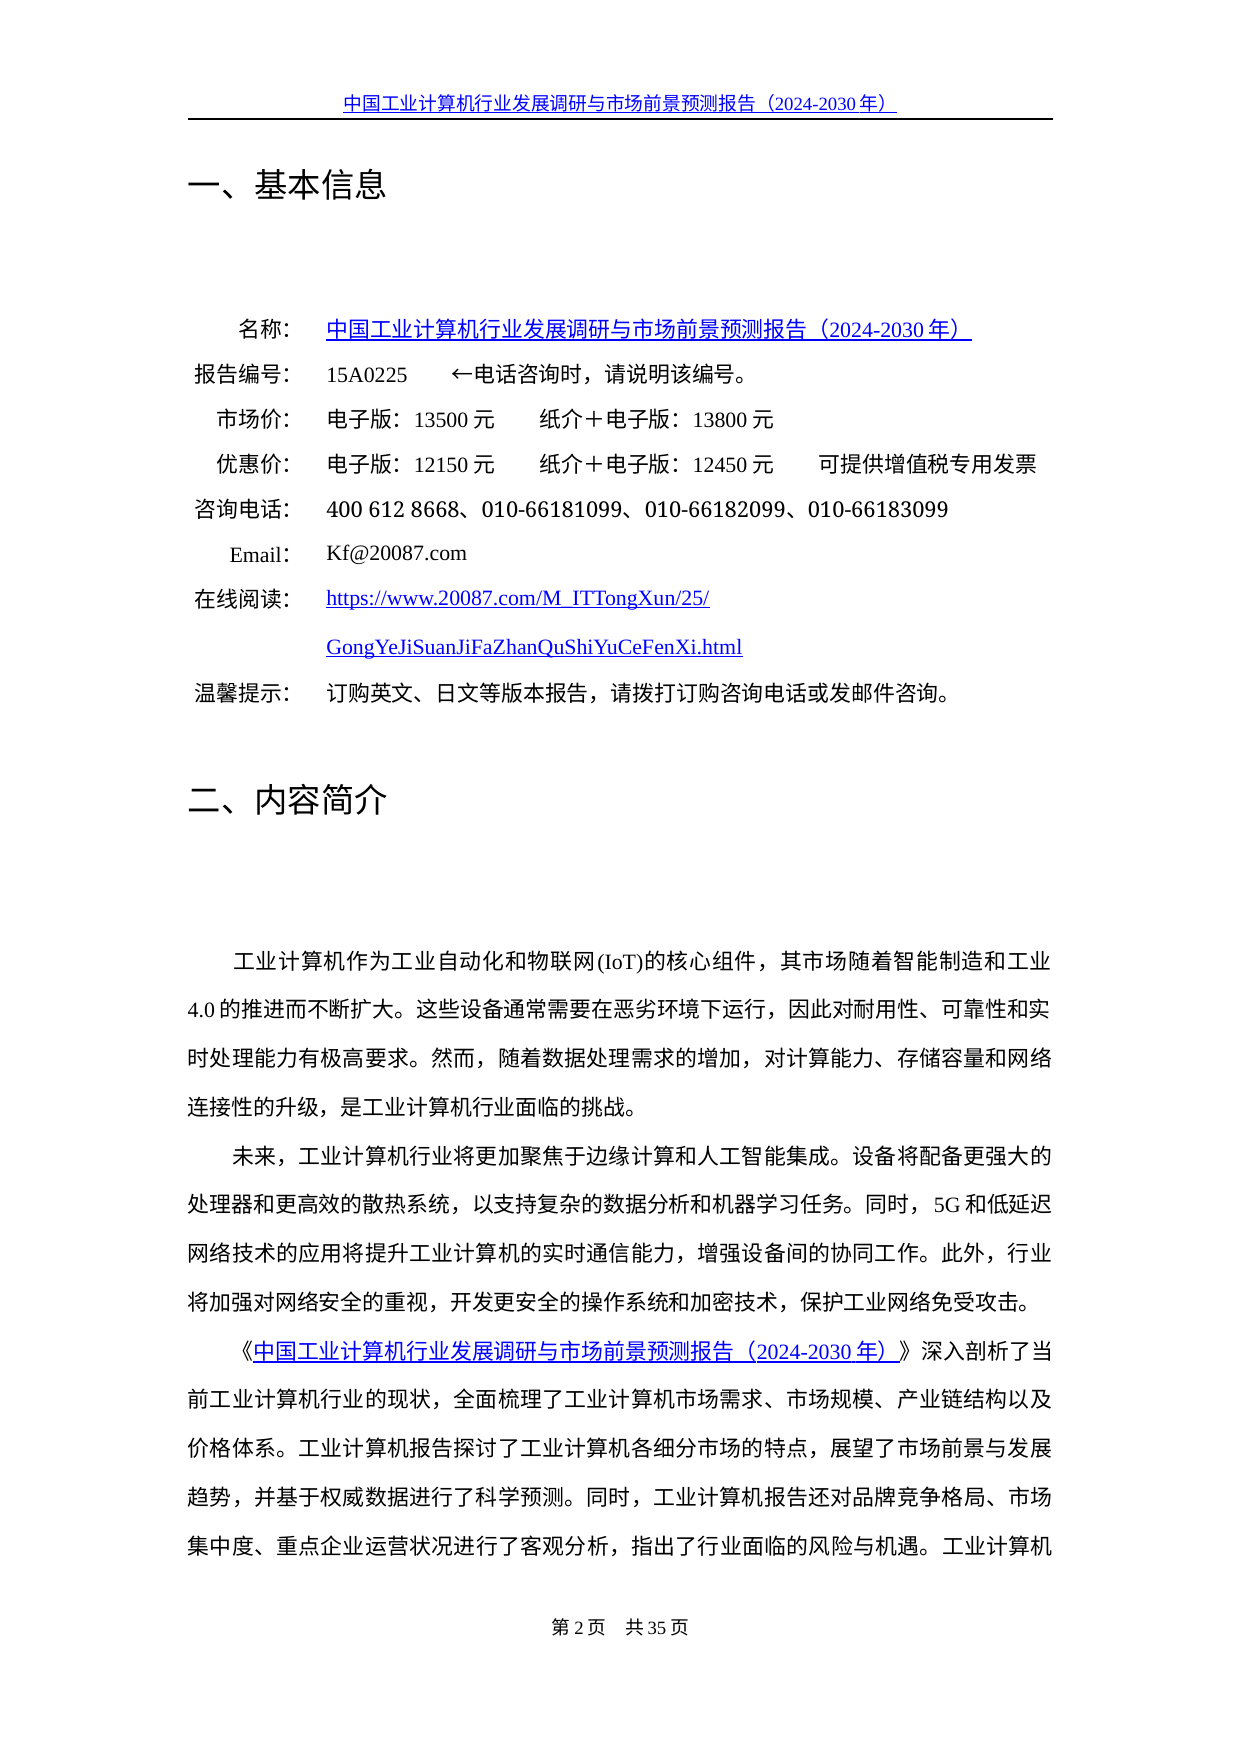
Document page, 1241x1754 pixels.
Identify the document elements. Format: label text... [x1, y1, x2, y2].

table_cell 优惠价： [167, 447, 315, 492]
table_cell 在线阅读： [167, 582, 315, 675]
table_cell Email： [167, 537, 315, 582]
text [187, 943, 1053, 1561]
table_cell 15A0225 ←电话咨询时，请说明该编号。 [315, 357, 1073, 402]
table_cell 订购英文、日文等版本报告，请拨打订购咨询电话或发邮件咨询。 [315, 675, 1073, 720]
table_cell Kf@20087.com [315, 537, 1073, 582]
table_cell 咨询电话： [167, 492, 315, 537]
table_cell 市场价： [167, 402, 315, 447]
table_cell 400 612 8668、010-66181099、010-66182099、010-66183099 [315, 492, 1073, 537]
table_cell [315, 582, 1073, 675]
table_header 中国工业计算机行业发展调研与市场前景预测报告（2024-2030年） [315, 312, 1073, 357]
table_cell 温馨提示： [167, 675, 315, 720]
table_header 名称： [167, 312, 315, 357]
title 一、基本信息 [187, 150, 1053, 215]
table_cell 报告编号： [167, 357, 315, 402]
table_cell 电子版：13500 元 纸介＋电子版：13800 元 [315, 402, 1073, 447]
title 二、内容简介 [187, 766, 1053, 831]
table_cell 电子版：12150 元 纸介＋电子版：12450 元 可提供增值税专用发票 [315, 447, 1073, 492]
